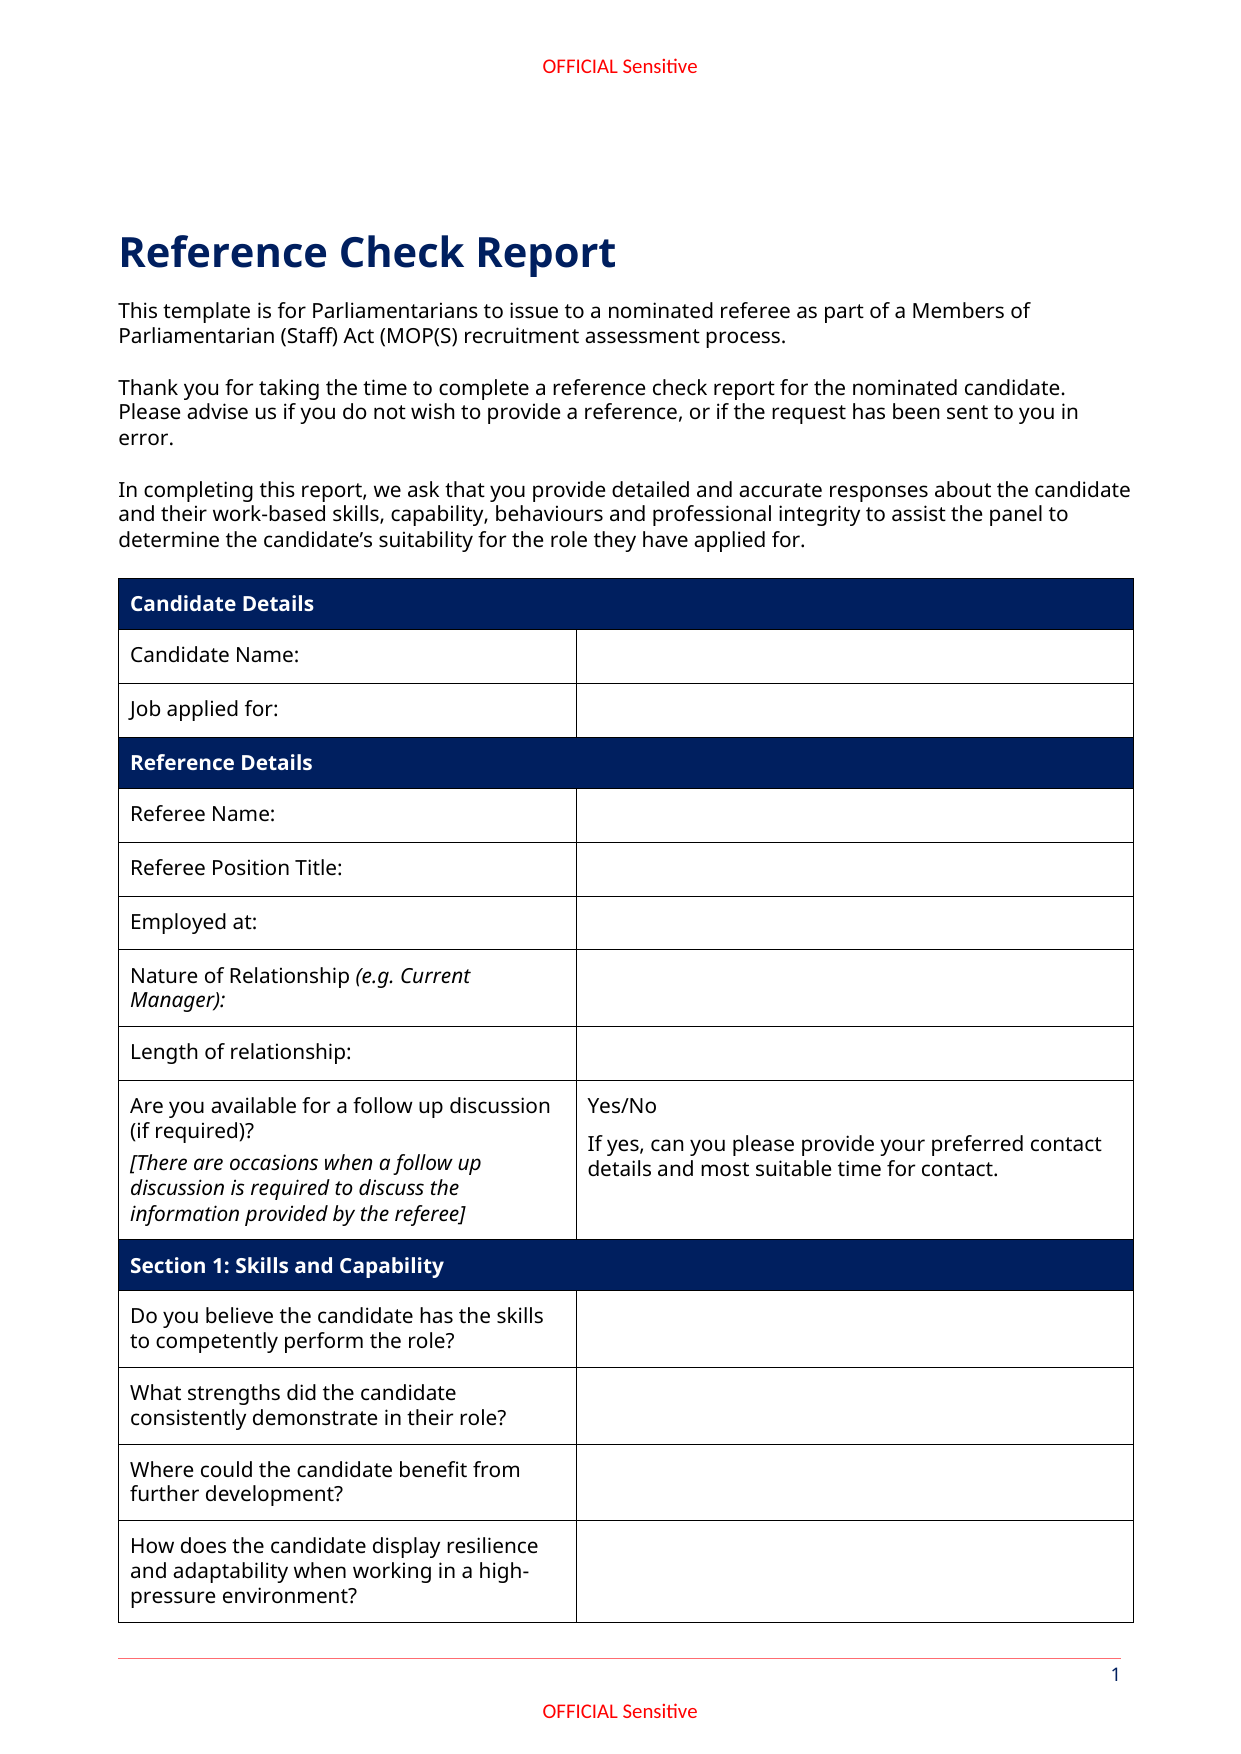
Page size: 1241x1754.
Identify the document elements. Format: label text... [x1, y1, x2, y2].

table_cell [577, 950, 1133, 1026]
table_cell Referee Name: [119, 789, 576, 842]
text Thank you for taking the time to complete a reference check report for the nominated candidate. Please advise us if you do not wish to provide a reference, or if the request has been sent to you in error. [118, 375, 1134, 451]
table_cell Length of relationship: [119, 1027, 576, 1080]
table_cell Do you believe the candidate has the skills to competently perform the role? [119, 1291, 576, 1367]
text This template is for Parliamentarians to issue to a nominated referee as part of a Members of Parliamentarian (Staff) Act (MOP(S) recruitment assessment process. [118, 298, 1134, 350]
table_cell [577, 1445, 1133, 1520]
subtitle Reference Check Report [118, 227, 1134, 278]
table_cell [577, 1521, 1133, 1622]
table_cell [577, 1368, 1133, 1443]
table_cell [577, 789, 1133, 842]
table_cell Employed at: [119, 897, 576, 949]
table_cell How does the candidate display resilience and adaptability when working in a high-pressure environment? [119, 1521, 576, 1622]
table_cell [577, 843, 1133, 896]
table_cell Nature of Relationship (e.g. Current Manager): [119, 950, 576, 1026]
table_cell [577, 1027, 1133, 1080]
table_cell What strengths did the candidate consistently demonstrate in their role? [119, 1368, 576, 1443]
table_cell [577, 1291, 1133, 1367]
text In completing this report, we ask that you provide detailed and accurate responses about the candidate and their work-based skills, capability, behaviours and professional integrity to assist the panel to determine the candidate’s suitability for the role they have applied for. [118, 476, 1134, 553]
table_cell Candidate Name: [119, 630, 576, 683]
table_cell [577, 684, 1133, 737]
table_cell Yes/No If yes, can you please provide your preferred contact details and most suitable time for contact. [577, 1081, 1133, 1239]
table_cell [577, 897, 1133, 949]
table_cell Are you available for a follow up discussion (if required)? [There are occasions when a follow up discussion is required to discuss the information provided by the referee] [119, 1081, 576, 1239]
table_cell Section 1: Skills and Capability [119, 1240, 1133, 1290]
table_cell Where could the candidate benefit from further development? [119, 1445, 576, 1520]
table_cell [577, 630, 1133, 683]
table_header Candidate Details [119, 579, 1133, 629]
table_cell Referee Position Title: [119, 843, 576, 896]
table_cell Reference Details [119, 738, 1133, 788]
table_cell Job applied for: [119, 684, 576, 737]
